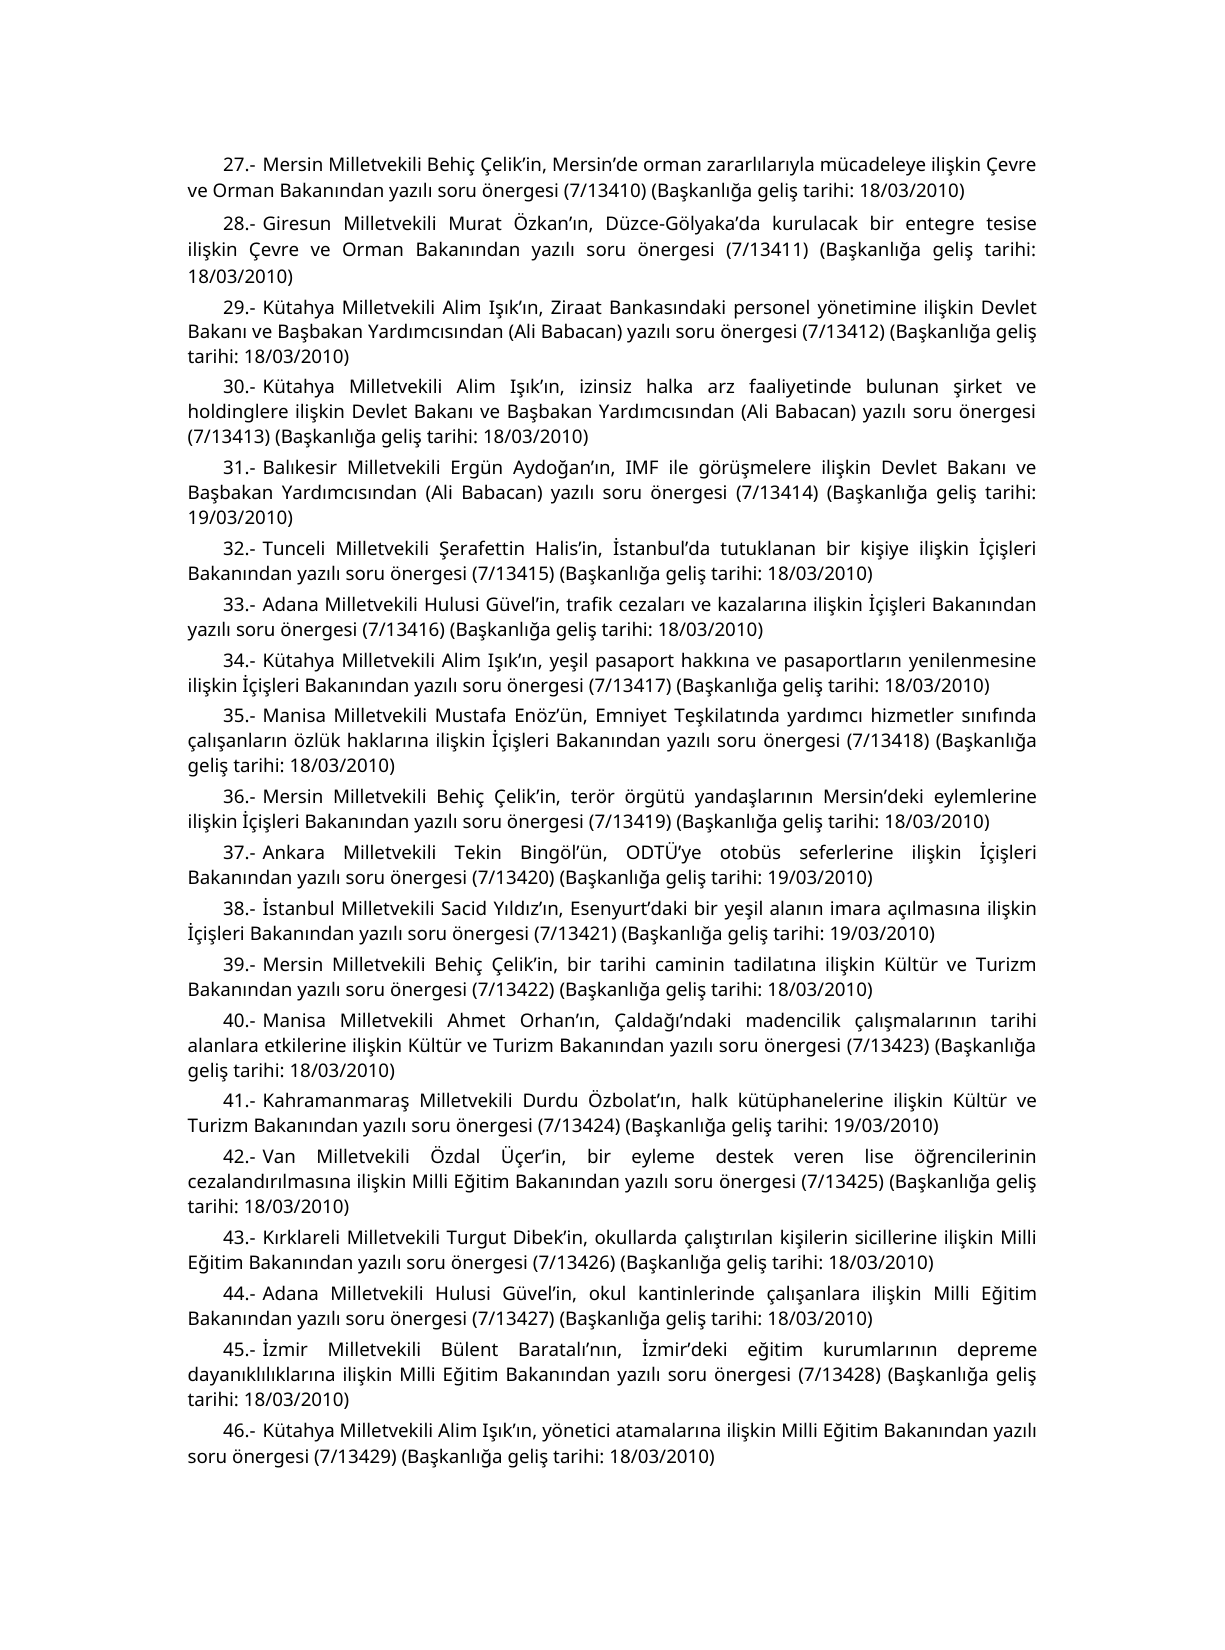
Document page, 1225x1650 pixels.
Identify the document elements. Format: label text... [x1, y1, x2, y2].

text 41.- Kahramanmaraş Milletvekili Durdu Özbolat’ın, halk kütüphanelerine ilişkin Kültür ve Turizm Bakanından yazılı soru önergesi (7/13424) (Başkanlığa geliş tarihi: 19/03/2010) [187, 1088, 1037, 1138]
text 43.- Kırklareli Milletvekili Turgut Dibek’in, okullarda çalıştırılan kişilerin sicillerine ilişkin Milli Eğitim Bakanından yazılı soru önergesi (7/13426) (Başkanlığa geliş tarihi: 18/03/2010) [187, 1224, 1037, 1274]
text 39.- Mersin Milletvekili Behiç Çelik’in, bir tarihi caminin tadilatına ilişkin Kültür ve Turizm Bakanından yazılı soru önergesi (7/13422) (Başkanlığa geliş tarihi: 18/03/2010) [187, 951, 1037, 1001]
text 38.- İstanbul Milletvekili Sacid Yıldız’ın, Esenyurt’daki bir yeşil alanın imara açılmasına ilişkin İçişleri Bakanından yazılı soru önergesi (7/13421) (Başkanlığa geliş tarihi: 19/03/2010) [187, 895, 1037, 945]
text 40.- Manisa Milletvekili Ahmet Orhan’ın, Çaldağı’ndaki madencilik çalışmalarının tarihi alanlara etkilerine ilişkin Kültür ve Turizm Bakanından yazılı soru önergesi (7/13423) (Başkanlığa geliş tarihi: 18/03/2010) [187, 1007, 1037, 1082]
text 27.- Mersin Milletvekili Behiç Çelik’in, Mersin’de orman zararlılarıyla mücadeleye ilişkin Çevre ve Orman Bakanından yazılı soru önergesi (7/13410) (Başkanlığa geliş tarihi: 18/03/2010) [187, 150, 1037, 203]
text 44.- Adana Milletvekili Hulusi Güvel’in, okul kantinlerinde çalışanlara ilişkin Milli Eğitim Bakanından yazılı soru önergesi (7/13427) (Başkanlığa geliş tarihi: 18/03/2010) [187, 1280, 1037, 1330]
text 34.- Kütahya Milletvekili Alim Işık’ın, yeşil pasaport hakkına ve pasaportların yenilenmesine ilişkin İçişleri Bakanından yazılı soru önergesi (7/13417) (Başkanlığa geliş tarihi: 18/03/2010) [187, 647, 1037, 697]
text 45.- İzmir Milletvekili Bülent Baratalı’nın, İzmir’deki eğitim kurumlarının depreme dayanıklılıklarına ilişkin Milli Eğitim Bakanından yazılı soru önergesi (7/13428) (Başkanlığa geliş tarihi: 18/03/2010) [187, 1336, 1037, 1411]
text 29.- Kütahya Milletvekili Alim Işık’ın, Ziraat Bankasındaki personel yönetimine ilişkin Devlet Bakanı ve Başbakan Yardımcısından (Ali Babacan) yazılı soru önergesi (7/13412) (Başkanlığa geliş tarihi: 18/03/2010) [187, 294, 1037, 368]
text 42.- Van Milletvekili Özdal Üçer’in, bir eyleme destek veren lise öğrencilerinin cezalandırılmasına ilişkin Milli Eğitim Bakanından yazılı soru önergesi (7/13425) (Başkanlığa geliş tarihi: 18/03/2010) [187, 1144, 1037, 1219]
text 32.- Tunceli Milletvekili Şerafettin Halis’in, İstanbul’da tutuklanan bir kişiye ilişkin İçişleri Bakanından yazılı soru önergesi (7/13415) (Başkanlığa geliş tarihi: 18/03/2010) [187, 535, 1037, 585]
text 33.- Adana Milletvekili Hulusi Güvel’in, trafik cezaları ve kazalarına ilişkin İçişleri Bakanından yazılı soru önergesi (7/13416) (Başkanlığa geliş tarihi: 18/03/2010) [187, 591, 1037, 641]
text 30.- Kütahya Milletvekili Alim Işık’ın, izinsiz halka arz faaliyetinde bulunan şirket ve holdinglere ilişkin Devlet Bakanı ve Başbakan Yardımcısından (Ali Babacan) yazılı soru önergesi (7/13413) (Başkanlığa geliş tarihi: 18/03/2010) [187, 374, 1037, 449]
text 37.- Ankara Milletvekili Tekin Bingöl’ün, ODTÜ’ye otobüs seferlerine ilişkin İçişleri Bakanından yazılı soru önergesi (7/13420) (Başkanlığa geliş tarihi: 19/03/2010) [187, 839, 1037, 889]
text 46.- Kütahya Milletvekili Alim Işık’ın, yönetici atamalarına ilişkin Milli Eğitim Bakanından yazılı soru önergesi (7/13429) (Başkanlığa geliş tarihi: 18/03/2010) [187, 1417, 1037, 1469]
text 36.- Mersin Milletvekili Behiç Çelik’in, terör örgütü yandaşlarının Mersin’deki eylemlerine ilişkin İçişleri Bakanından yazılı soru önergesi (7/13419) (Başkanlığa geliş tarihi: 18/03/2010) [187, 784, 1037, 834]
text 31.- Balıkesir Milletvekili Ergün Aydoğan’ın, IMF ile görüşmelere ilişkin Devlet Bakanı ve Başbakan Yardımcısından (Ali Babacan) yazılı soru önergesi (7/13414) (Başkanlığa geliş tarihi: 19/03/2010) [187, 454, 1037, 529]
text 35.- Manisa Milletvekili Mustafa Enöz’ün, Emniyet Teşkilatında yardımcı hizmetler sınıfında çalışanların özlük haklarına ilişkin İçişleri Bakanından yazılı soru önergesi (7/13418) (Başkanlığa geliş tarihi: 18/03/2010) [187, 703, 1037, 778]
text 28.- Giresun Milletvekili Murat Özkan’ın, Düzce-Gölyaka’da kurulacak bir entegre tesise ilişkin Çevre ve Orman Bakanından yazılı soru önergesi (7/13411) (Başkanlığa geliş tarihi: 18/03/2010) [187, 209, 1037, 289]
